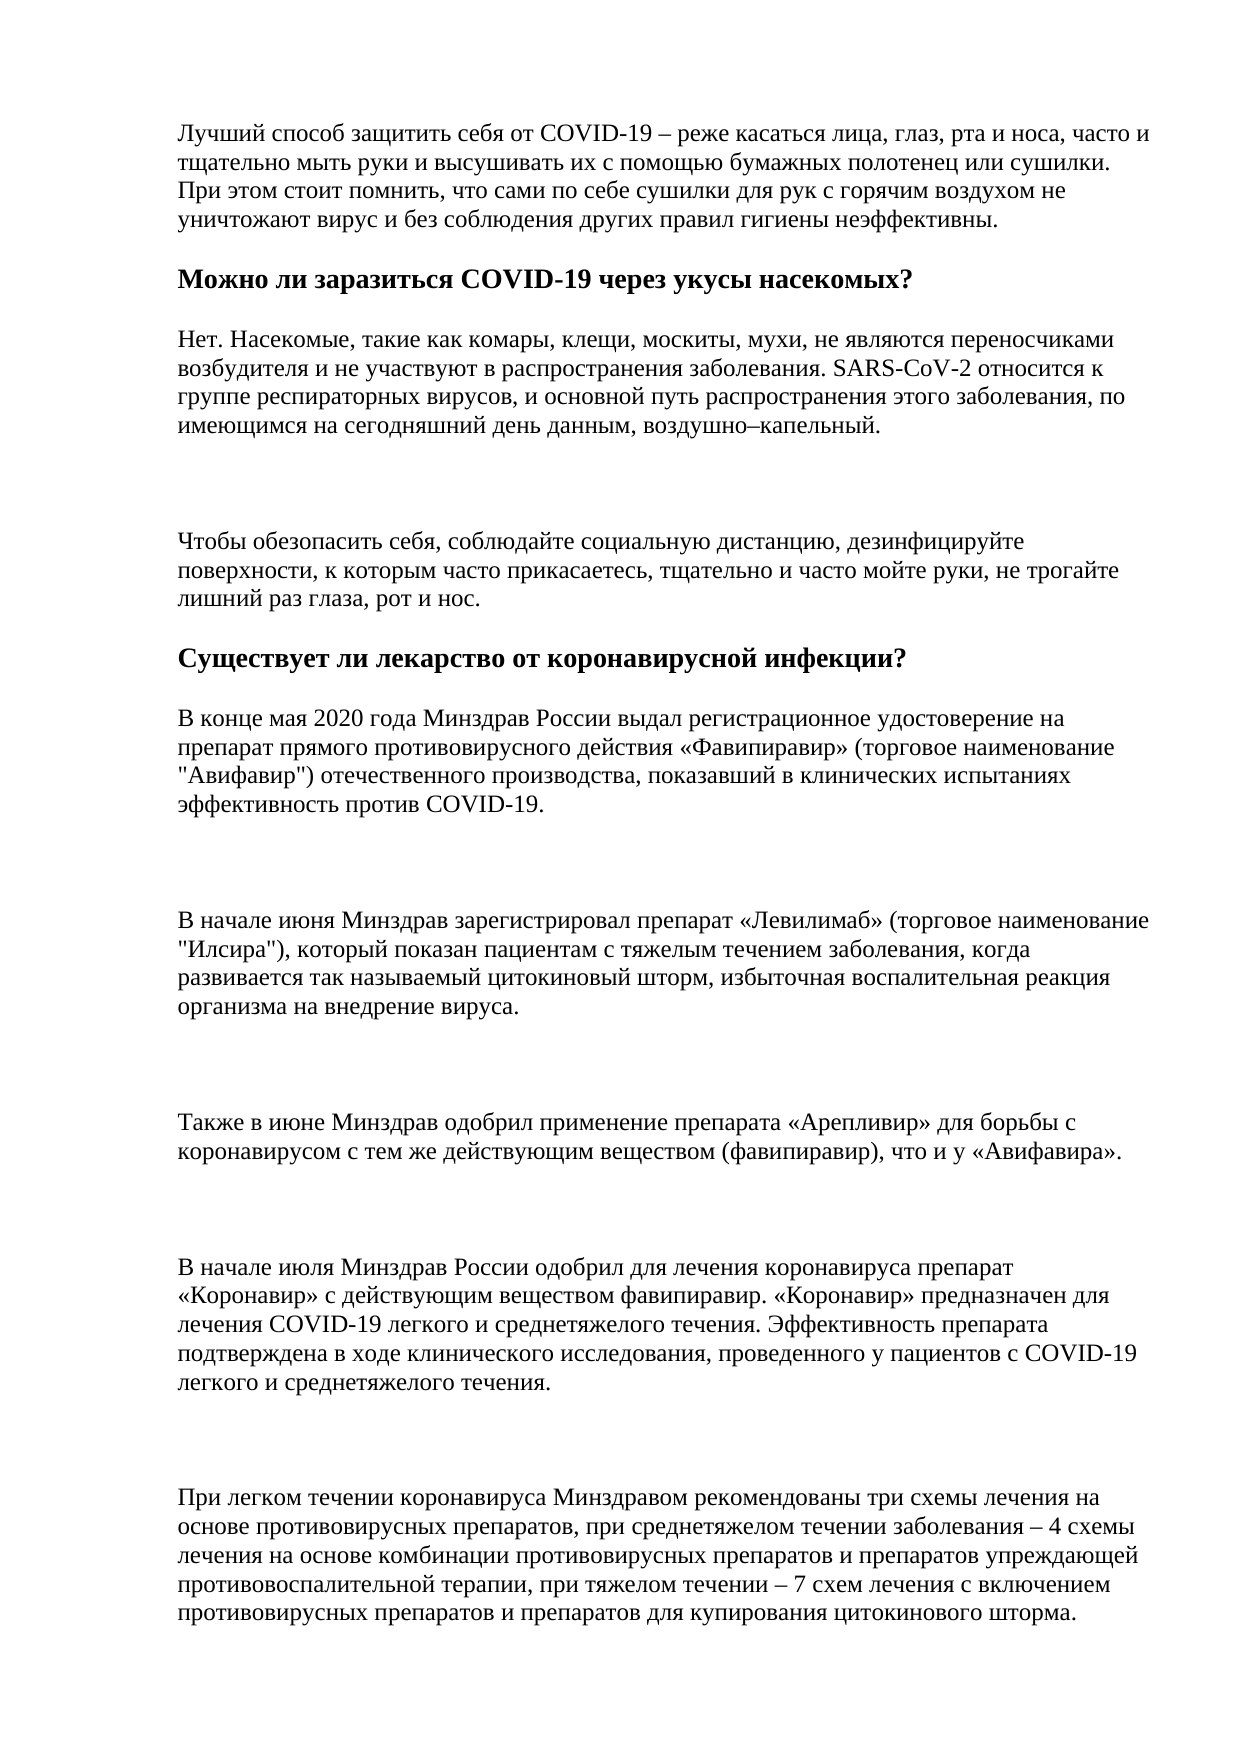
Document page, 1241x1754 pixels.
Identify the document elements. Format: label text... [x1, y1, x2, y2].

text Нет. Насекомые, такие как комары, клещи, москиты, мухи, не являются переносчиками возбудителя и не участвуют в распространения заболевания. SARS-CoV-2 относится к группе респираторных вирусов, и основной путь распространения этого заболевания, по имеющимся на сегодняшний день данным, воздушно–капельный. [177, 324, 1152, 439]
text Также в июне Минздрав одобрил применение препарата «Арепливир» для борьбы с коронавирусом с тем же действующим веществом (фавипиравир), что и у «Авифавира». [177, 1107, 1152, 1164]
text В начале июля Минздрав России одобрил для лечения коронавируса препарат «Коронавир» с действующим веществом фавипиравир. «Коронавир» предназначен для лечения COVID-19 легкого и среднетяжелого течения. Эффективность препарата подтверждена в ходе клинического исследования, проведенного у пациентов с COVID-19 легкого и среднетяжелого течения. [177, 1252, 1152, 1395]
text Существует ли лекарство от коронавирусной инфекции? [177, 641, 1152, 674]
text В конце мая 2020 года Минздрав России выдал регистрационное удостоверение на препарат прямого противовирусного действия «Фавипиравир» (торговое наименование "Авифавир") отечественного производства, показавший в клинических испытаниях эффективность против COVID-19. [177, 703, 1152, 818]
text При легком течении коронавируса Минздравом рекомендованы три схемы лечения на основе противовирусных препаратов, при среднетяжелом течении заболевания – 4 схемы лечения на основе комбинации противовирусных препаратов и препаратов упреждающей противовоспалительной терапии, при тяжелом течении – 7 схем лечения с включением противовирусных препаратов и препаратов для купирования цитокинового шторма. [177, 1482, 1152, 1626]
text Чтобы обезопасить себя, соблюдайте социальную дистанцию, дезинфицируйте поверхности, к которым часто прикасаетесь, тщательно и часто мойте руки, не трогайте лишний раз глаза, рот и нос. [177, 526, 1152, 612]
text Можно ли заразиться COVID-19 через укусы насекомых? [177, 262, 1152, 295]
text В начале июня Минздрав зарегистрировал препарат «Левилимаб» (торговое наименование "Илсира"), который показан пациентам с тяжелым течением заболевания, когда развивается так называемый цитокиновый шторм, избыточная воспалительная реакция организма на внедрение вируса. [177, 905, 1152, 1020]
text Лучший способ защитить себя от COVID-19 – реже касаться лица, глаз, рта и носа, часто и тщательно мыть руки и высушивать их с помощью бумажных полотенец или сушилки. При этом стоит помнить, что сами по себе сушилки для рук с горячим воздухом не уничтожают вирус и без соблюдения других правил гигиены неэффективны. [177, 118, 1152, 233]
